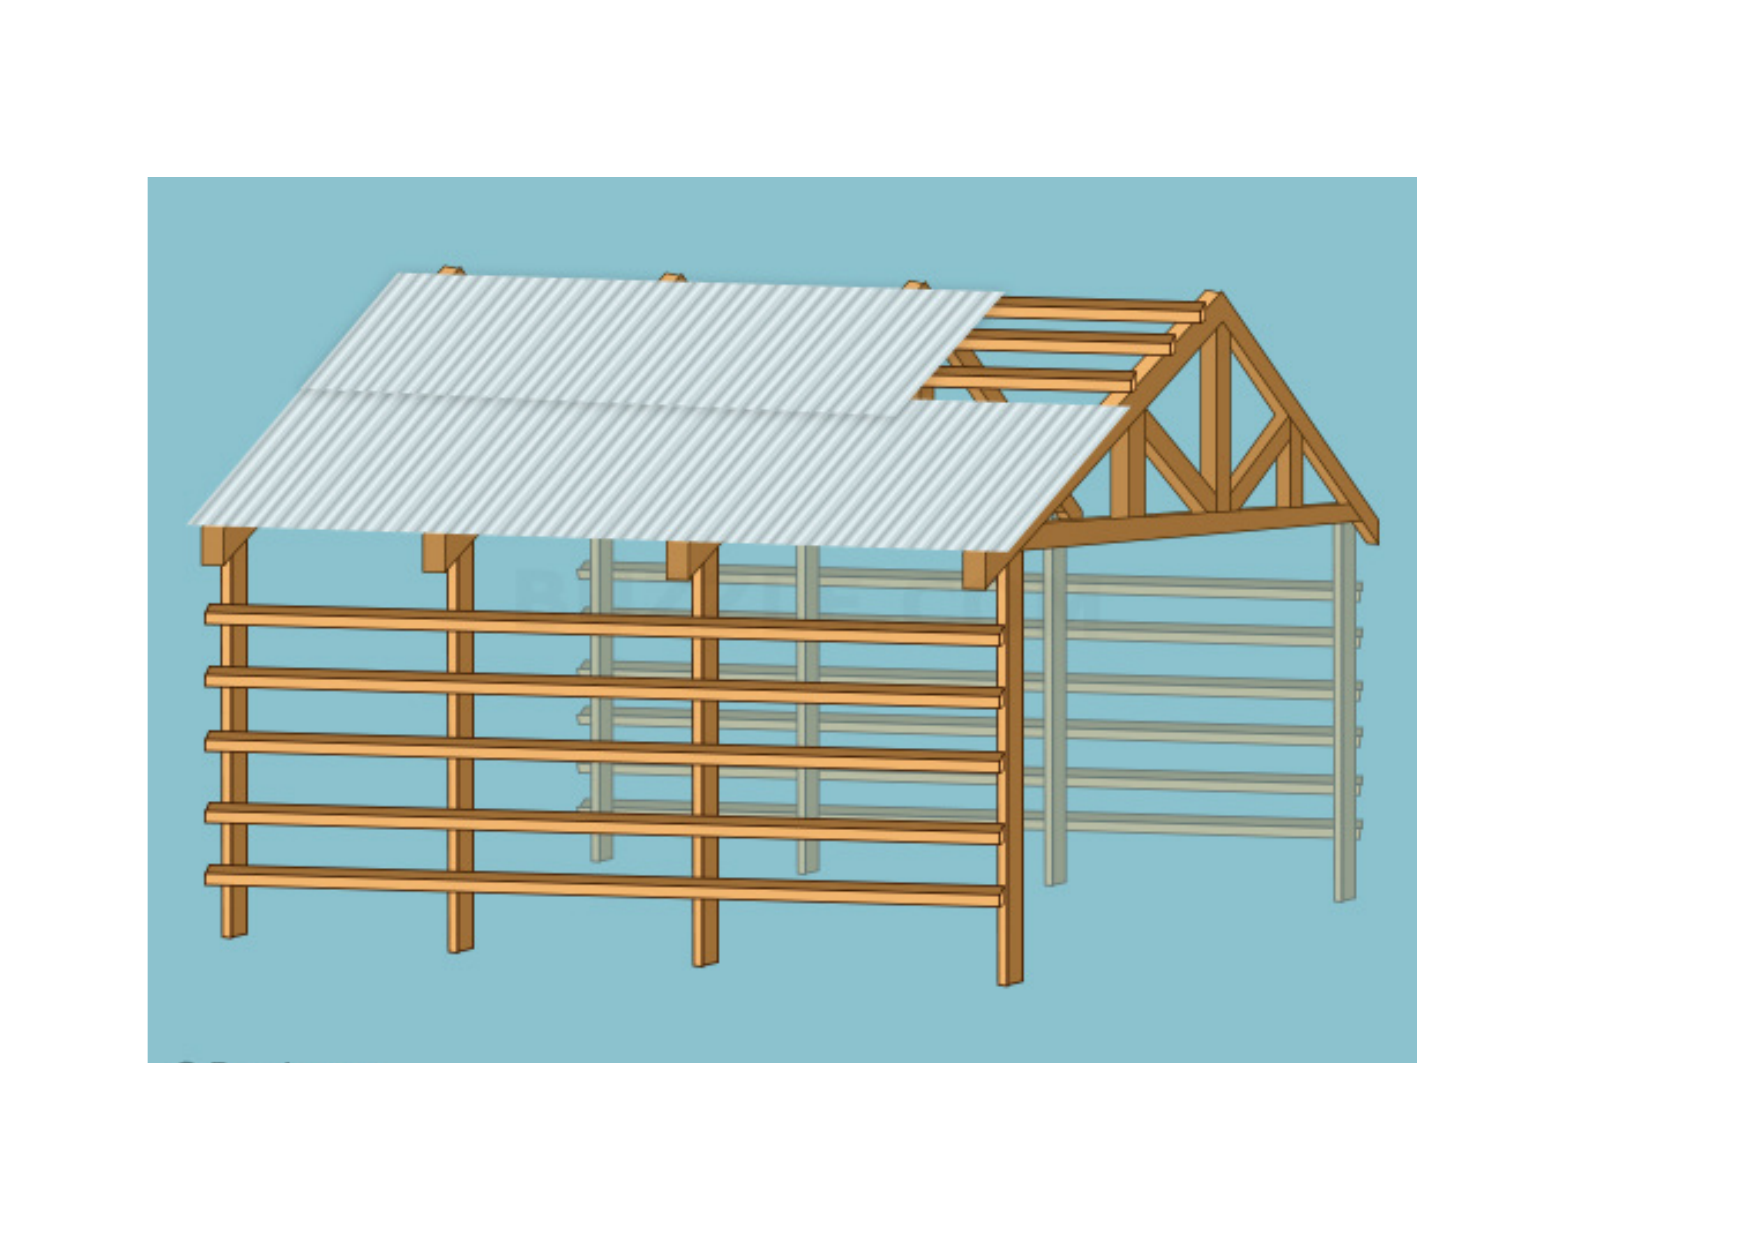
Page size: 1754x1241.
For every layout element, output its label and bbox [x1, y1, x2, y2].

picture [147, 177, 1417, 1063]
